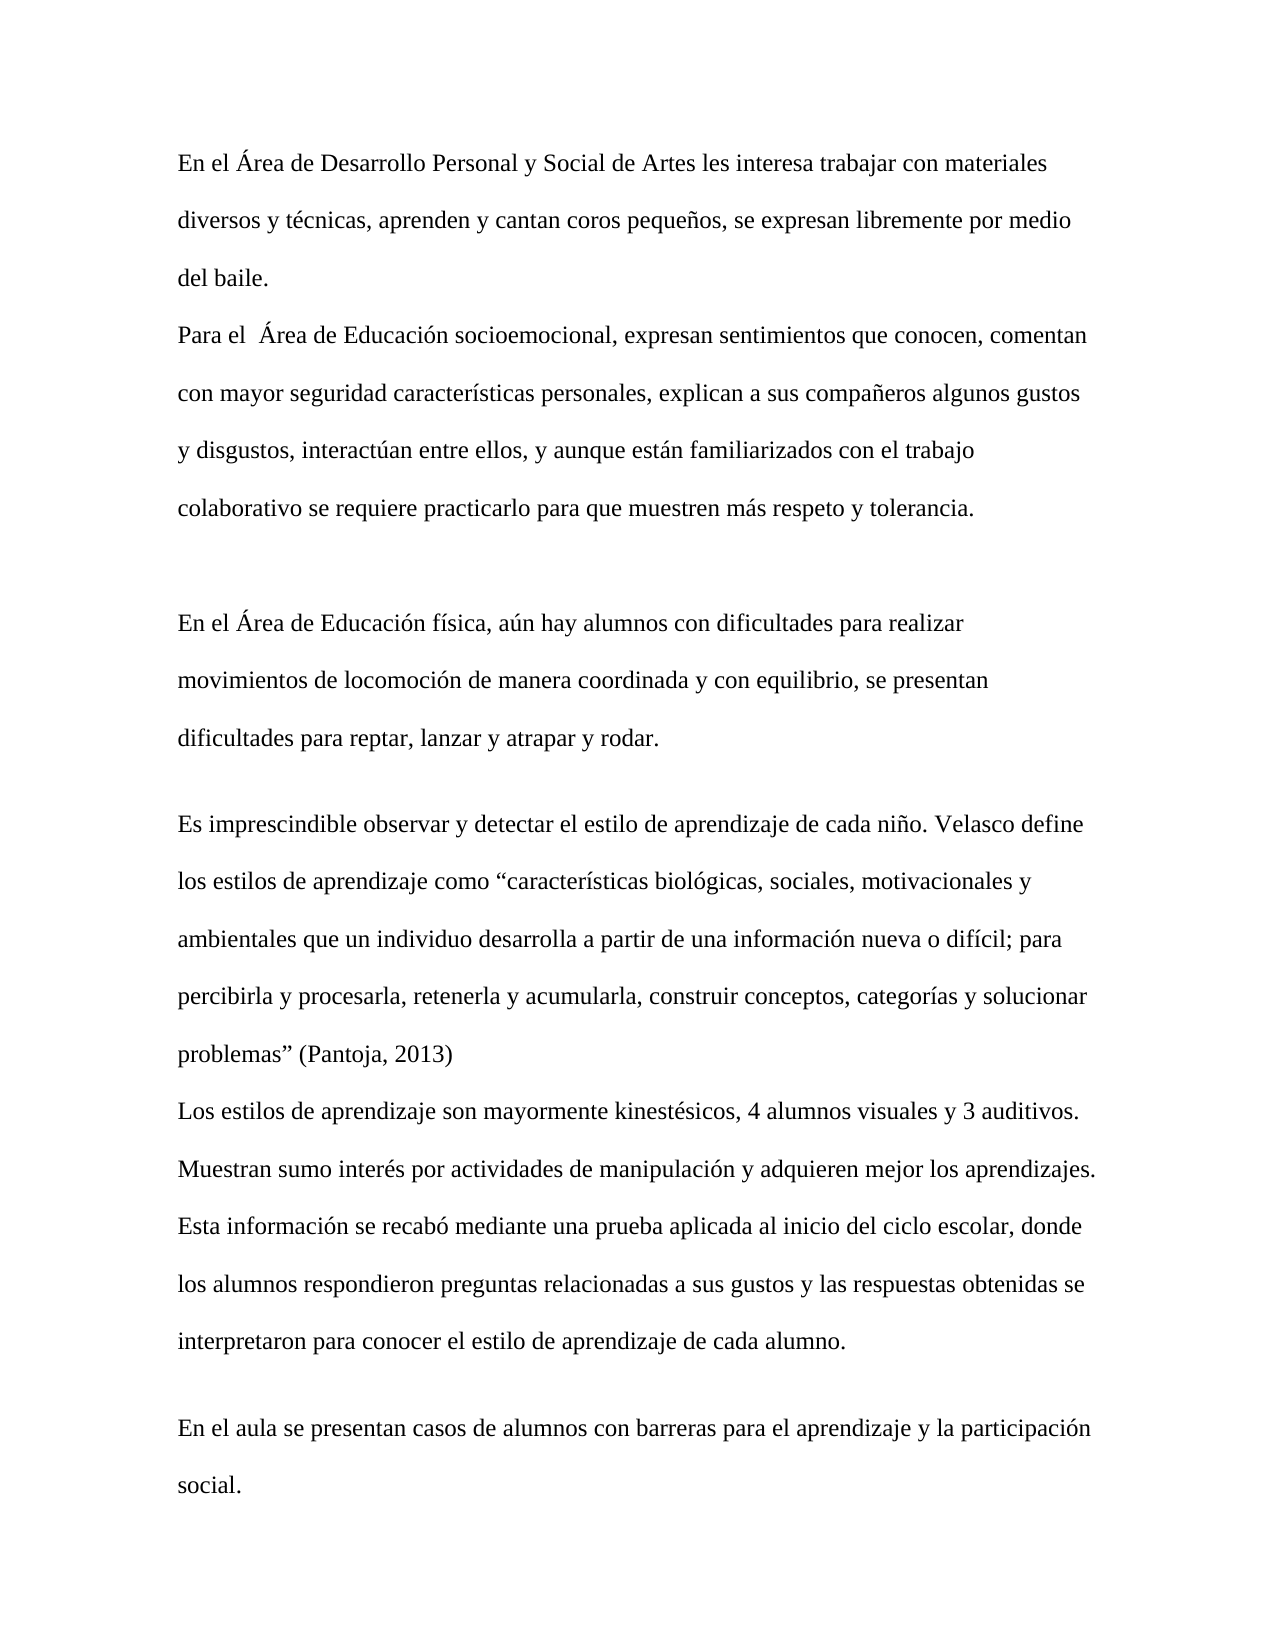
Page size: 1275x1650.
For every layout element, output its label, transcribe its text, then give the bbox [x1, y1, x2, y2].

text Para el Área de Educación socioemocional, expresan sentimientos que conocen, comentan con mayor seguridad características personales, explican a sus compañeros algunos gustos y disgustos, interactúan entre ellos, y aunque están familiarizados con el trabajo colaborativo se requiere practicarlo para que muestren más respeto y tolerancia. [177, 320, 1098, 521]
text En el Área de Educación física, aún hay alumnos con dificultades para realizar movimientos de locomoción de manera coordinada y con equilibrio, se presentan dificultades para reptar, lanzar y atrapar y rodar. [177, 608, 1098, 751]
text Esta información se recabó mediante una prueba aplicada al inicio del ciclo escolar, donde los alumnos respondieron preguntas relacionadas a sus gustos y las respuestas obtenidas se interpretaron para conocer el estilo de aprendizaje de cada alumno. [177, 1211, 1098, 1355]
text Muestran sumo interés por actividades de manipulación y adquieren mejor los aprendizajes. [177, 1154, 1098, 1183]
text En el Área de Desarrollo Personal y Social de Artes les interesa trabajar con materiales diversos y técnicas, aprenden y cantan coros pequeños, se expresan libremente por medio del baile. [177, 148, 1098, 291]
text Los estilos de aprendizaje son mayormente kinestésicos, 4 alumnos visuales y 3 auditivos. [177, 1096, 1098, 1125]
text Es imprescindible observar y detectar el estilo de aprendizaje de cada niño. Velasco define los estilos de aprendizaje como “características biológicas, sociales, motivacionales y ambientales que un individuo desarrolla a partir de una información nueva o difícil; para percibirla y procesarla, retenerla y acumularla, construir conceptos, categorías y solucionar problemas” [177, 809, 1098, 1068]
text En el aula se presentan casos de alumnos con barreras para el aprendizaje y la participación social. [177, 1413, 1098, 1499]
